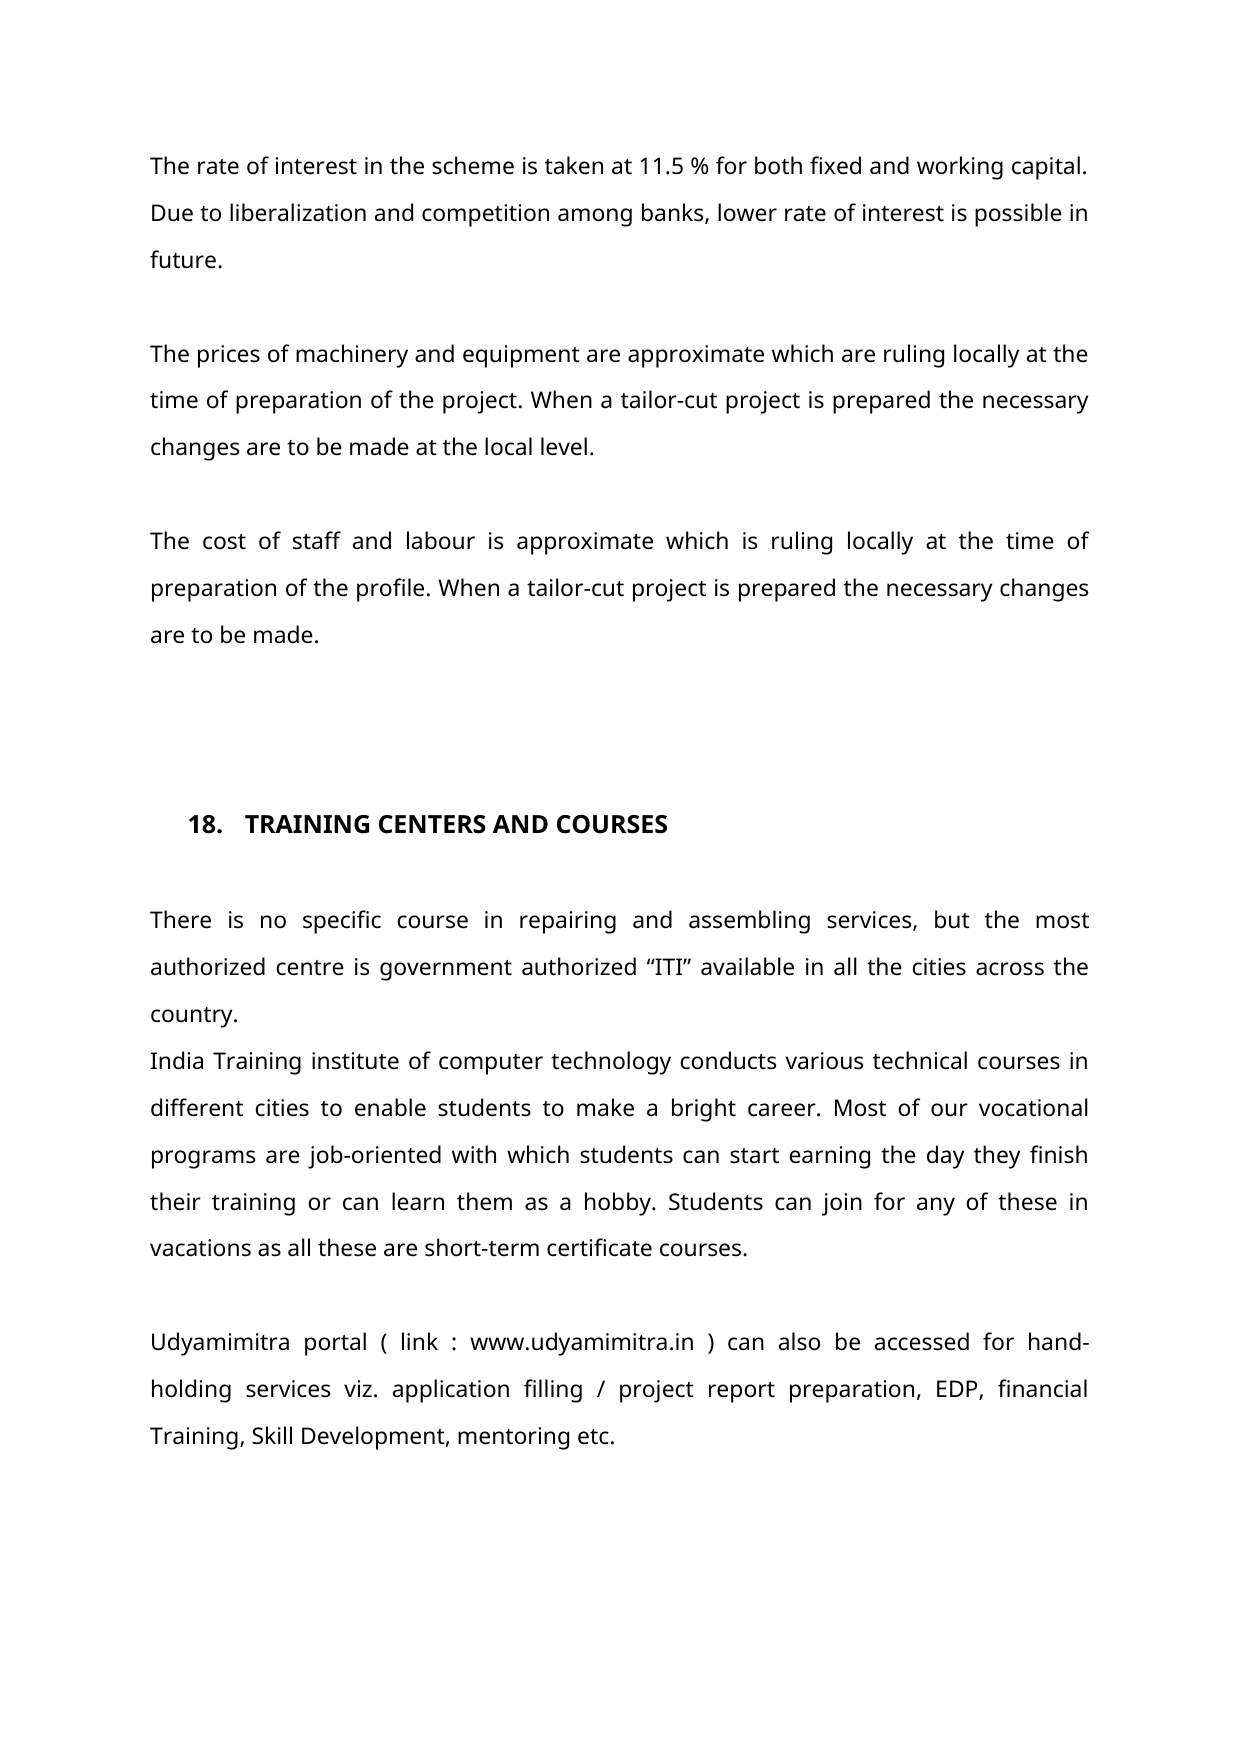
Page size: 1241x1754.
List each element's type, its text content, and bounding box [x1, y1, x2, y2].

list TRAINING CENTERS AND COURSES [187, 806, 1090, 840]
text The prices of machinery and equipment are approximate which are ruling locally at the time of preparation of the project. When a tailor-cut project is prepared the necessary changes are to be made at the local level. [150, 337, 1090, 462]
text There is no specific course in repairing and assembling services, but the most authorized centre is government authorized “ITI” available in all the cities across the country. [150, 904, 1090, 1029]
text The cost of staff and labour is approximate which is ruling locally at the time of preparation of the profile. When a tailor-cut project is prepared the necessary changes are to be made. [150, 525, 1090, 650]
text The rate of interest in the scheme is taken at 11.5 % for both fixed and working capital. Due to liberalization and competition among banks, lower rate of interest is possible in future. [150, 150, 1090, 275]
text Udyamimitra portal ( link : www.udyamimitra.in ) can also be accessed for hand-holding services viz. application filling / project report preparation, EDP, financial Training, Skill Development, mentoring etc. [150, 1326, 1090, 1451]
text India Training institute of computer technology conducts various technical courses in different cities to enable students to make a bright career. Most of our vocational programs are job-oriented with which students can start earning the day they finish their training or can learn them as a hobby. Students can join for any of these in vacations as all these are short-term certificate courses. [150, 1045, 1090, 1263]
